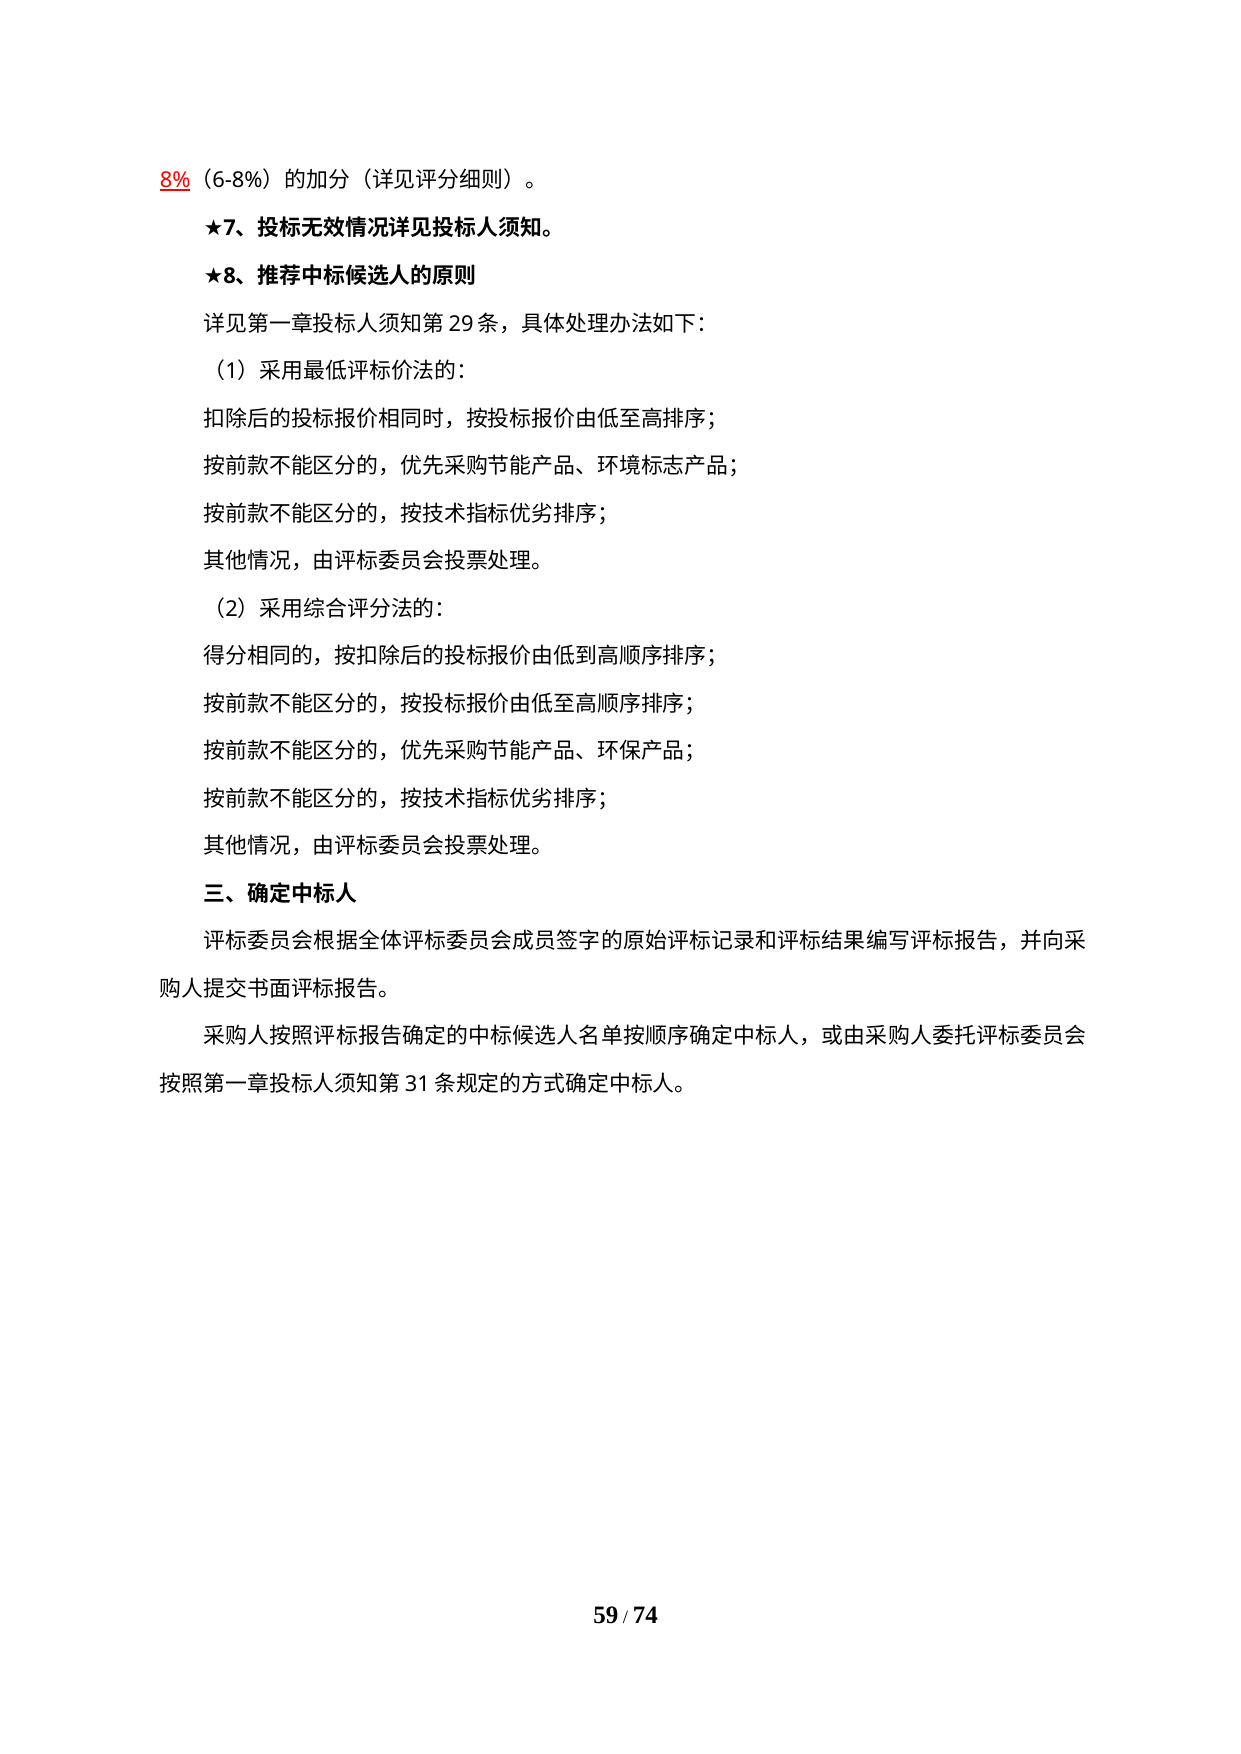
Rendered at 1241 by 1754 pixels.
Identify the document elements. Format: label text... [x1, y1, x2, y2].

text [159, 162, 1087, 194]
text 按前款不能区分的，优先采购节能产品、环保产品； [159, 733, 1087, 765]
text 按前款不能区分的，按投标报价由低至高顺序排序； [159, 686, 1087, 717]
text 三、确定中标人 [159, 876, 1087, 907]
text ★7、投标无效情况详见投标人须知。 [159, 210, 1087, 242]
text 详见第一章投标人须知第29条，具体处理办法如下： [159, 306, 1087, 337]
text 评标委员会根据全体评标委员会成员签字的原始评标记录和评标结果编写评标报告，并向采购人提交书面评标报告。 [159, 923, 1087, 1002]
text 按前款不能区分的，按技术指标优劣排序； [159, 496, 1087, 527]
text 得分相同的，按扣除后的投标报价由低到高顺序排序； [159, 638, 1087, 670]
text 按前款不能区分的，按技术指标优劣排序； [159, 781, 1087, 812]
text 按前款不能区分的，优先采购节能产品、环境标志产品； [159, 448, 1087, 480]
text 其他情况，由评标委员会投票处理。 [159, 543, 1087, 575]
text ★8、推荐中标候选人的原则 [159, 258, 1087, 290]
list 采用综合评分法的： [159, 591, 1087, 622]
text 其他情况，由评标委员会投票处理。 [159, 828, 1087, 860]
text 采购人按照评标报告确定的中标候选人名单按顺序确定中标人，或由采购人委托评标委员会按照第一章投标人须知第31条规定的方式确定中标人。 [159, 1018, 1087, 1098]
list 采用最低评标价法的： [159, 353, 1087, 385]
text 扣除后的投标报价相同时，按投标报价由低至高排序； [159, 401, 1087, 432]
